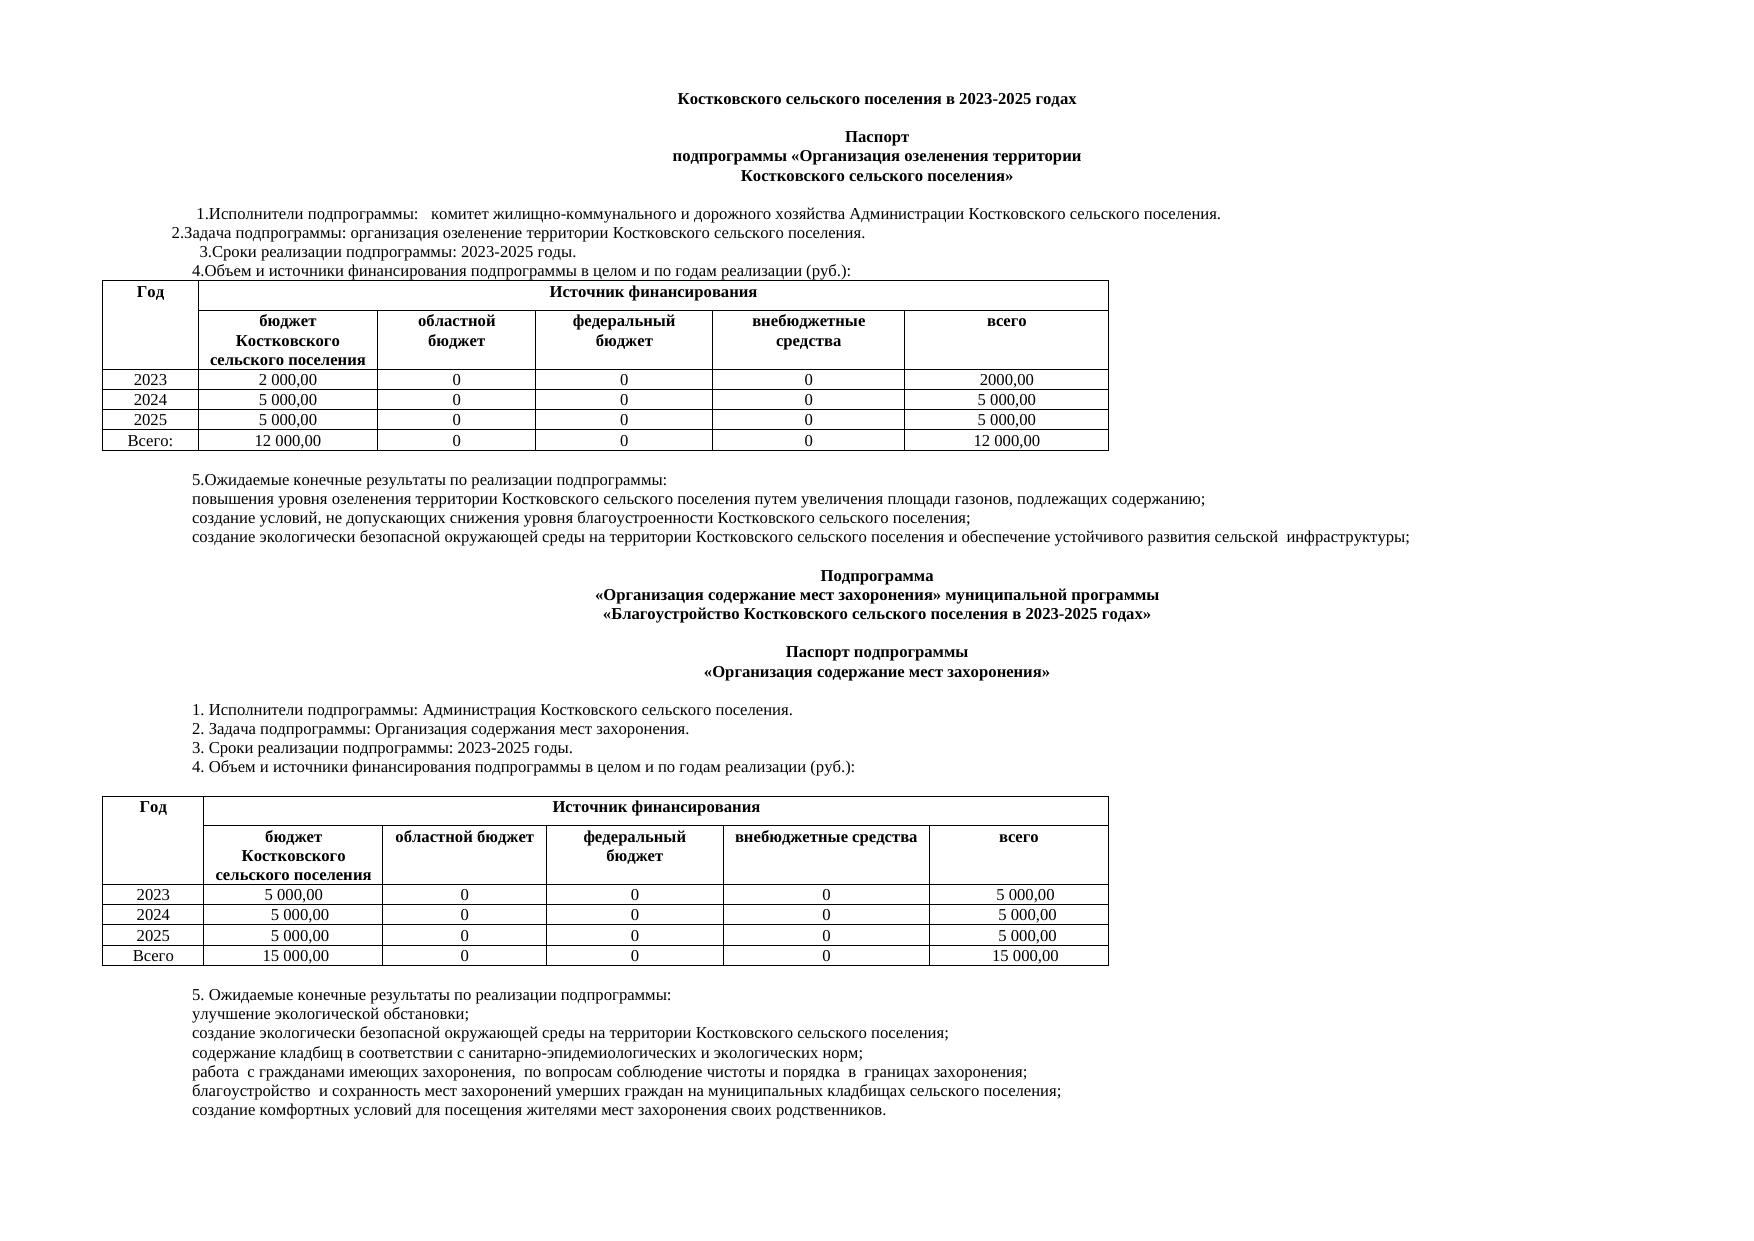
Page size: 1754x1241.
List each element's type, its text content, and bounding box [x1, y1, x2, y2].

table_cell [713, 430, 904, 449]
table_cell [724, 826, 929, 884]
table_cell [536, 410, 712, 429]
text Костковского сельского поселения в 2023-2025 годах [118, 89, 1636, 108]
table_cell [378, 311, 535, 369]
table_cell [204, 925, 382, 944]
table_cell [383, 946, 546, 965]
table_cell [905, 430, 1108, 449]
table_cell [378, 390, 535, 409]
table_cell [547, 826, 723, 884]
text «Организация содержание мест захоронения» муниципальной программы [118, 585, 1636, 604]
text Паспорт [118, 127, 1636, 146]
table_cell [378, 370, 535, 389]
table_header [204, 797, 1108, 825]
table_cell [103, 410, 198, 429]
text создание условий, не допускающих снижения уровня благоустроенности Костковского сельского поселения; [118, 508, 1636, 527]
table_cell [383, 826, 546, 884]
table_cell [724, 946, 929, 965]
text 5.Ожидаемые конечные результаты по реализации подпрограммы: [118, 470, 1636, 489]
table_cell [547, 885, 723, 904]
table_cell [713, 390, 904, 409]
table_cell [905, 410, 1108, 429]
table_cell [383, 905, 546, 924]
text 5. Ожидаемые конечные результаты по реализации подпрограммы: [118, 985, 1636, 1004]
text 3. Сроки реализации подпрограммы: 2023-2025 годы. [118, 738, 1636, 757]
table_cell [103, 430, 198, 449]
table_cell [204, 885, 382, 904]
text 1.Исполнители подпрограммы: комитет жилищно-коммунального и дорожного хозяйства Администрации Костковского сельского поселения. [118, 204, 1636, 223]
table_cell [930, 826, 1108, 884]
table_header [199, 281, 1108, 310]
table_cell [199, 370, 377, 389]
text 4. Объем и источники финансирования подпрограммы в целом и по годам реализации (руб.): [118, 757, 1636, 776]
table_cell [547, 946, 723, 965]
text работа с гражданами имеющих захоронения, по вопросам соблюдение чистоты и порядка в границах захоронения; [118, 1062, 1636, 1081]
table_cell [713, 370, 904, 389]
text «Организация содержание мест захоронения» [118, 661, 1636, 681]
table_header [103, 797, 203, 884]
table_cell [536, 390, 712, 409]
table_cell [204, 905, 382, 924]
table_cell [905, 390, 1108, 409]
text 2.Задача подпрограммы: организация озеленение территории Костковского сельского поселения. [118, 223, 1636, 242]
text повышения уровня озеленения территории Костковского сельского поселения путем увеличения площади газонов, подлежащих содержанию; [118, 489, 1636, 508]
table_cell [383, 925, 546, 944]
text создание экологически безопасной окружающей среды на территории Костковского сельского поселения; [118, 1023, 1636, 1042]
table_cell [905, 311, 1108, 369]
text 4.Объем и источники финансирования подпрограммы в целом и по годам реализации (руб.): [118, 261, 1636, 280]
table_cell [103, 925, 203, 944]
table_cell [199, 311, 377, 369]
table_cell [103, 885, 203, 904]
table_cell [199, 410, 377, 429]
text Паспорт подпрограммы [118, 642, 1636, 661]
text 3.Сроки реализации подпрограммы: 2023-2025 годы. [118, 242, 1636, 261]
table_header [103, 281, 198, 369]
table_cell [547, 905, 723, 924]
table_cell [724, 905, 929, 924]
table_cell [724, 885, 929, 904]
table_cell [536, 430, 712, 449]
text подпрограммы «Организация озеленения территории [118, 146, 1636, 165]
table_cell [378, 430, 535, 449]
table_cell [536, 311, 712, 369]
text «Благоустройство Костковского сельского поселения в 2023-2025 годах» [118, 604, 1636, 623]
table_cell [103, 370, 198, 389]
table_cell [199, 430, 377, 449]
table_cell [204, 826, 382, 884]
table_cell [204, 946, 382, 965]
text создание комфортных условий для посещения жителями мест захоронения своих родственников. [118, 1100, 1636, 1119]
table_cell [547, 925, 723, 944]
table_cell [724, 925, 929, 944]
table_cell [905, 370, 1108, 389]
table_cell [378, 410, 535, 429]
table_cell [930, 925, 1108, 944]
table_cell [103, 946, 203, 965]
text 2. Задача подпрограммы: Организация содержания мест захоронения. [118, 719, 1636, 738]
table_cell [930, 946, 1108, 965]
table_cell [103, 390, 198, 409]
text Подпрограмма [118, 566, 1636, 585]
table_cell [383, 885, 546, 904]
text улучшение экологической обстановки; [118, 1004, 1636, 1023]
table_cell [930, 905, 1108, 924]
text создание экологически безопасной окружающей среды на территории Костковского сельского поселения и обеспечение устойчивого развития сельской инфраструктуры; [118, 527, 1636, 546]
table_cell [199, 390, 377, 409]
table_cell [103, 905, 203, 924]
text Костковского сельского поселения» [118, 165, 1636, 184]
text благоустройство и сохранность мест захоронений умерших граждан на муниципальных кладбищах сельского поселения; [118, 1081, 1636, 1100]
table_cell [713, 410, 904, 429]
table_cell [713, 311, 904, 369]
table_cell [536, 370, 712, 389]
text содержание кладбищ в соответствии с санитарно-эпидемиологических и экологических норм; [118, 1042, 1636, 1062]
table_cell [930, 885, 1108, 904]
text 1. Исполнители подпрограммы: Администрация Костковского сельского поселения. [118, 700, 1636, 719]
